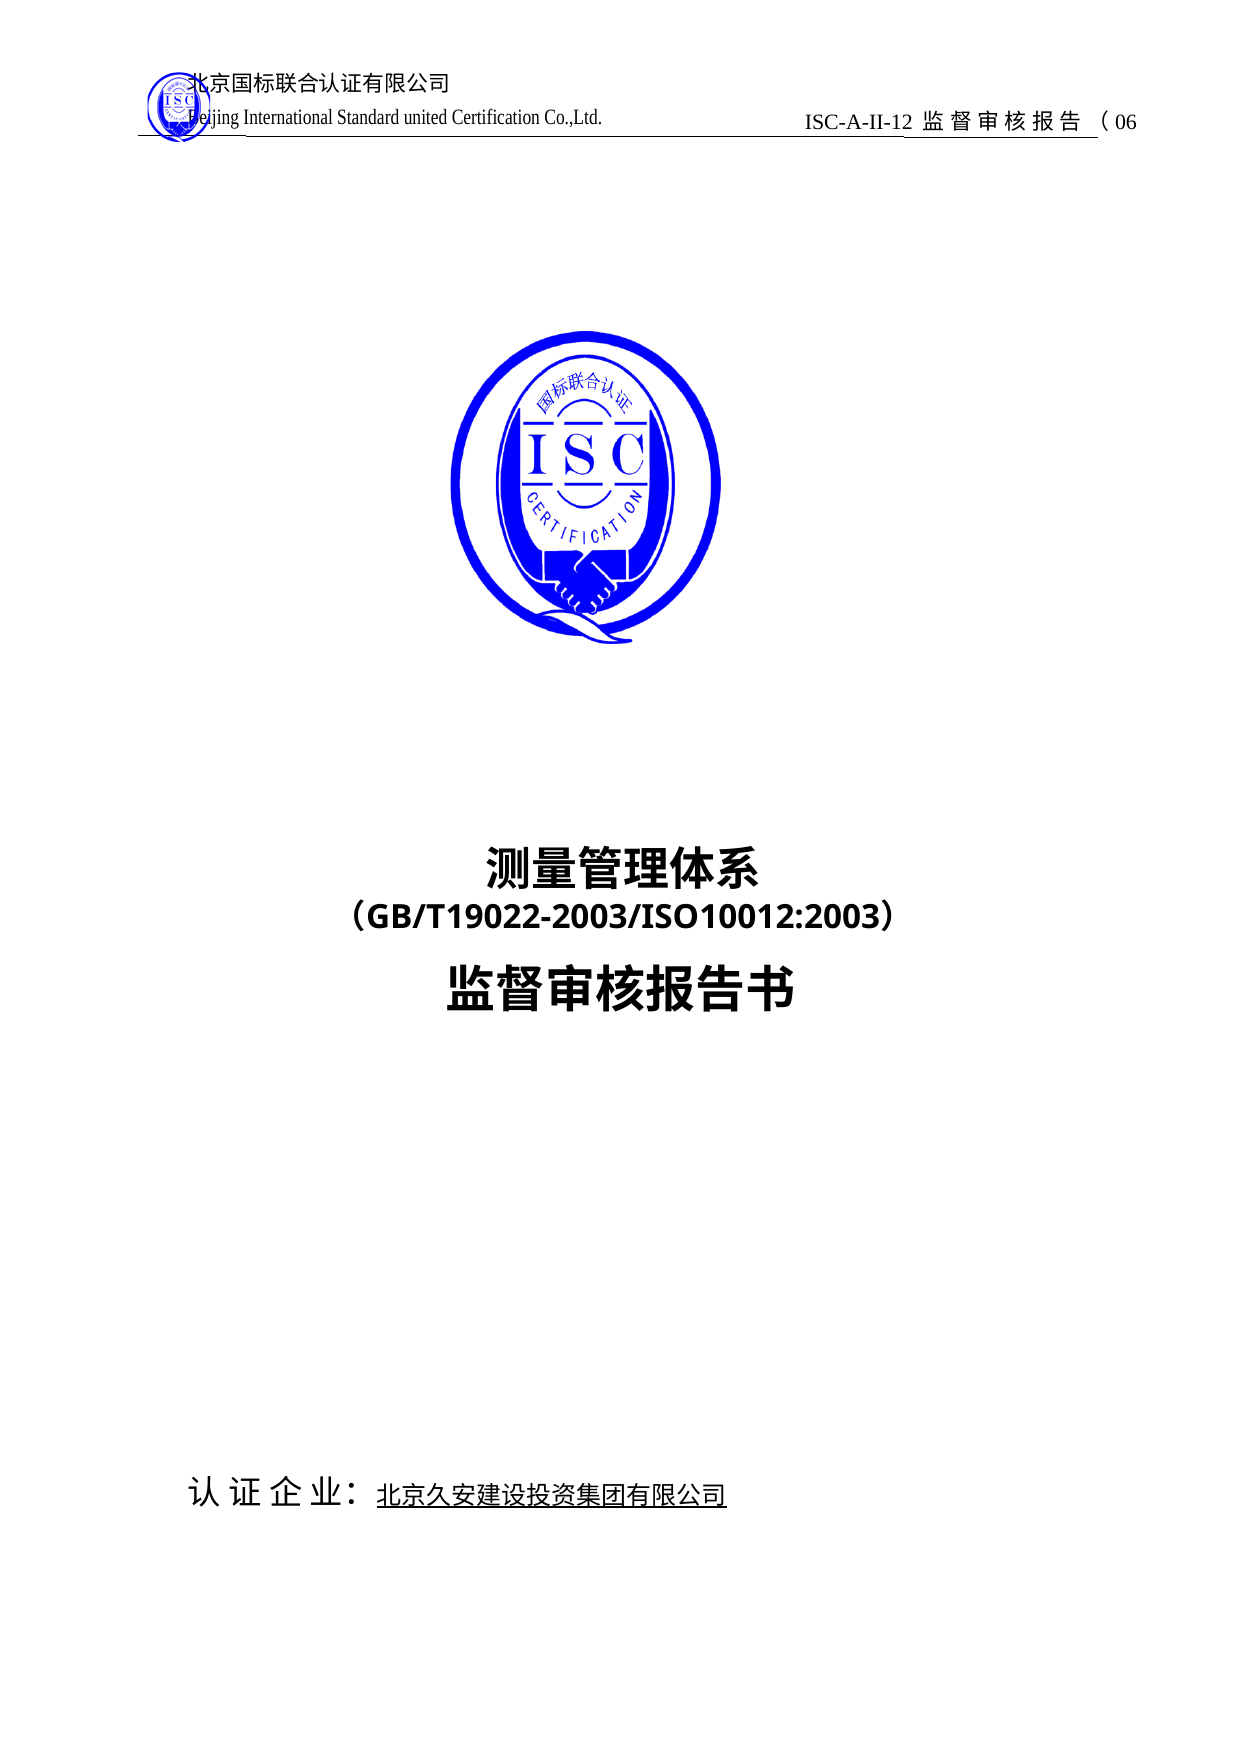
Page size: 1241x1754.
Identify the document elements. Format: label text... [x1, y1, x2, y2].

picture [450, 331, 732, 644]
text 监督审核报告书 [187, 937, 1053, 1035]
text 测量管理体系 [187, 843, 1053, 896]
picture [146, 72, 210, 141]
text （GB/T19022-2003/ISO10012:2003） [187, 896, 1053, 937]
text 认 证 企 业：北京久安建设投资集团有限公司 [187, 1457, 1053, 1522]
